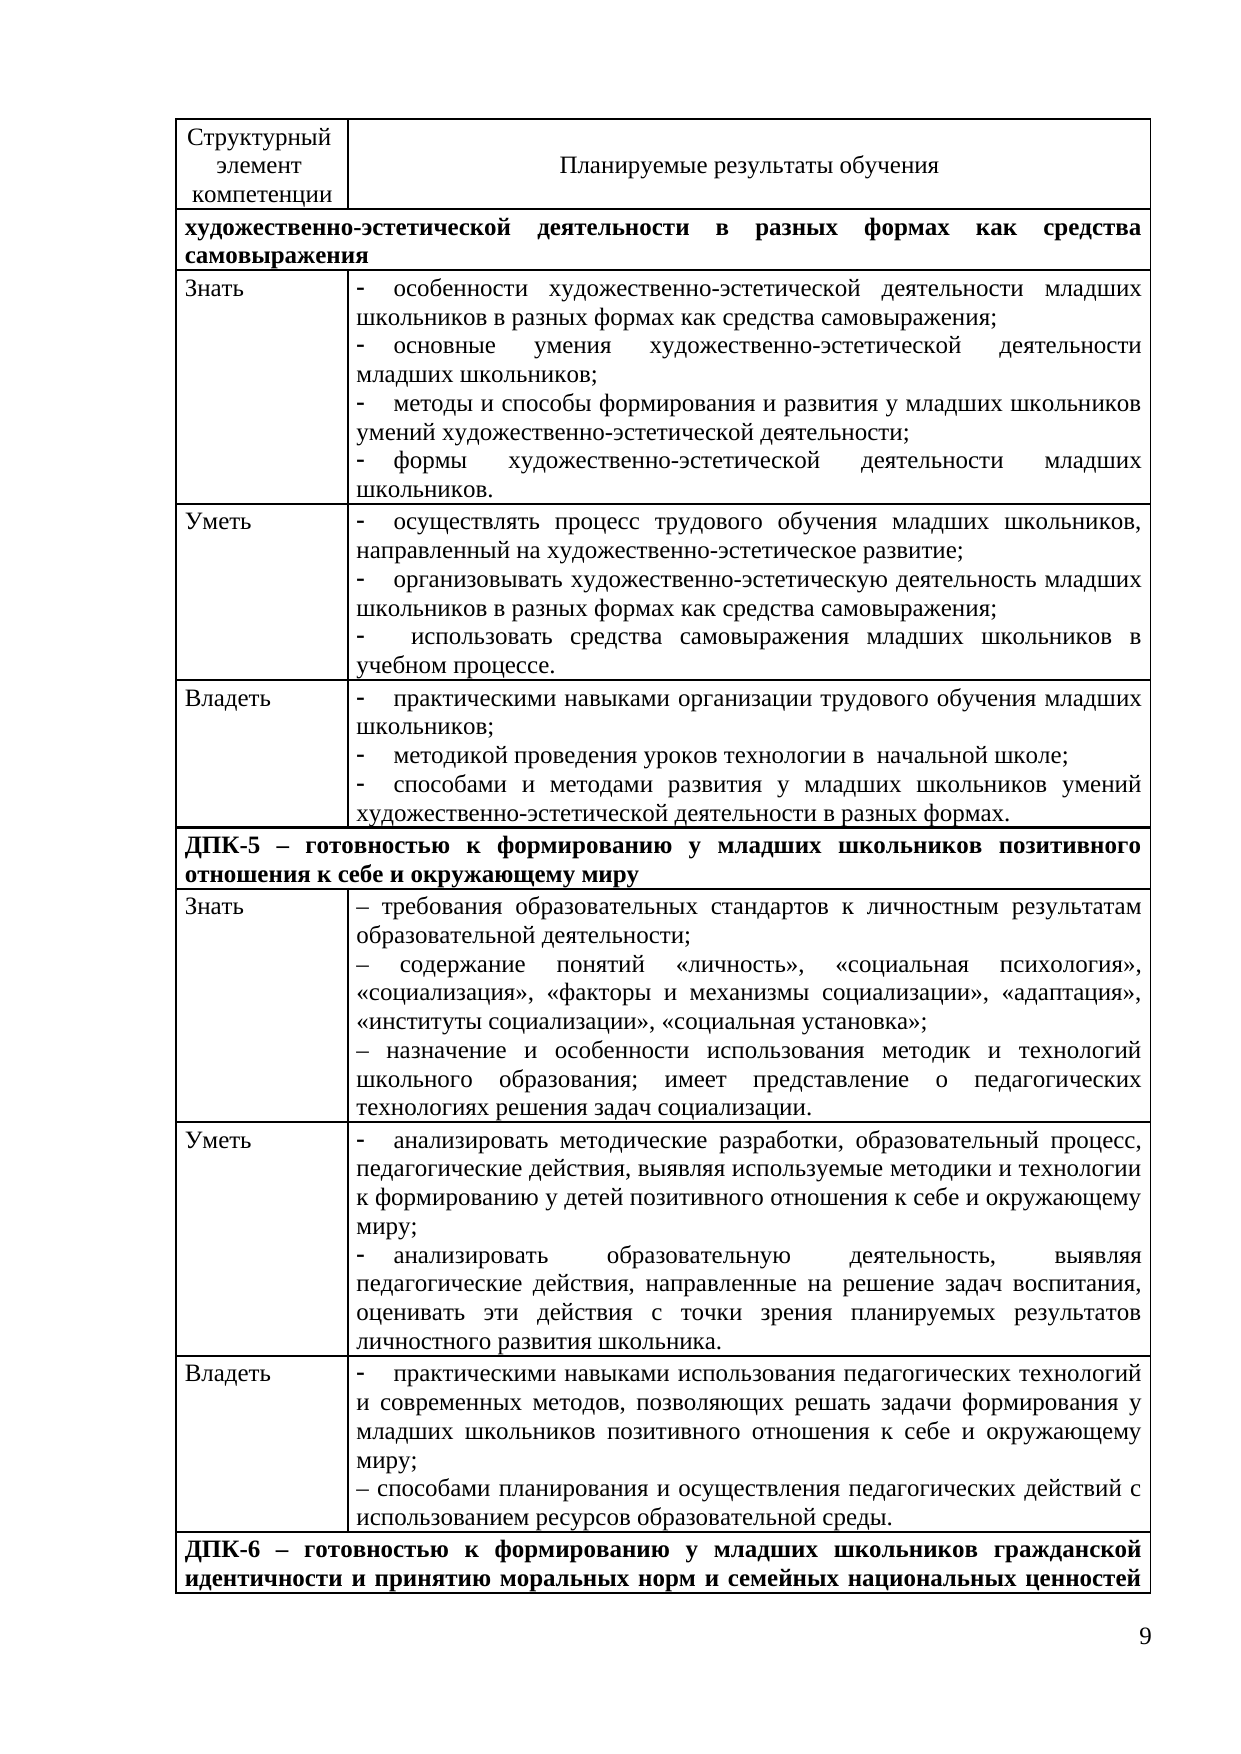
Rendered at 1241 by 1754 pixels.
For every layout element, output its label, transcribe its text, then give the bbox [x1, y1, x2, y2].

table_header Структурный элемент компетенции [177, 120, 347, 208]
table_cell – требования образовательных стандартов к личностным результатам образовательной деятельности; – содержание понятий «личность», «социальная психология», «социализация», «факторы и механизмы социализации», «адаптация», «институты социализации», «социальная установка»; – назначение и особенности использования методик и технологий школьного образования; имеет представление о педагогических технологиях решения задач социализации. [349, 890, 1150, 1121]
table_cell Уметь [177, 1123, 347, 1355]
table_cell ДПК-5 – готовностью к формированию у младших школьников позитивного отношения к себе и окружающему миру [177, 829, 1150, 887]
table_cell Уметь [177, 505, 347, 679]
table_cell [177, 210, 1150, 269]
table_cell анализировать методические разработки, образовательный процесс, педагогические действия, выявляя используемые методики и технологии к формированию у детей позитивного отношения к себе и окружающему миру; анализировать образовательную деятельность, выявляя педагогические действия, направленные на решение задач воспитания, оценивать эти действия с точки зрения планируемых результатов личностного развития школьника. [349, 1123, 1150, 1355]
table_cell Знать [177, 890, 347, 1121]
table_cell особенности художественно-эстетической деятельности младших школьников в разных формах как средства самовыражения; основные умения художественно-эстетической деятельности младших школьников; методы и способы формирования и развития у младших школьников умений художественно-эстетической деятельности; формы художественно-эстетической деятельности младших школьников. [349, 271, 1150, 503]
table_cell Владеть [177, 681, 347, 826]
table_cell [177, 1533, 1150, 1592]
table_cell Знать [177, 271, 347, 503]
table_cell Владеть [177, 1357, 347, 1531]
table_cell осуществлять процесс трудового обучения младших школьников, направленный на художественно-эстетическое развитие; организовывать художественно-эстетическую деятельность младших школьников в разных формах как средства самовыражения; использовать средства самовыражения младших школьников в учебном процессе. [349, 505, 1150, 679]
table_cell практическими навыками использования педагогических технологий и современных методов, позволяющих решать задачи формирования у младших школьников позитивного отношения к себе и окружающему миру; – способами планирования и осуществления педагогических действий с использованием ресурсов образовательной среды. [349, 1357, 1150, 1531]
table_cell практическими навыками организации трудового обучения младших школьников; методикой проведения уроков технологии в начальной школе; способами и методами развития у младших школьников умений художественно-эстетической деятельности в разных формах. [349, 681, 1150, 826]
table_header Планируемые результаты обучения [349, 120, 1150, 208]
